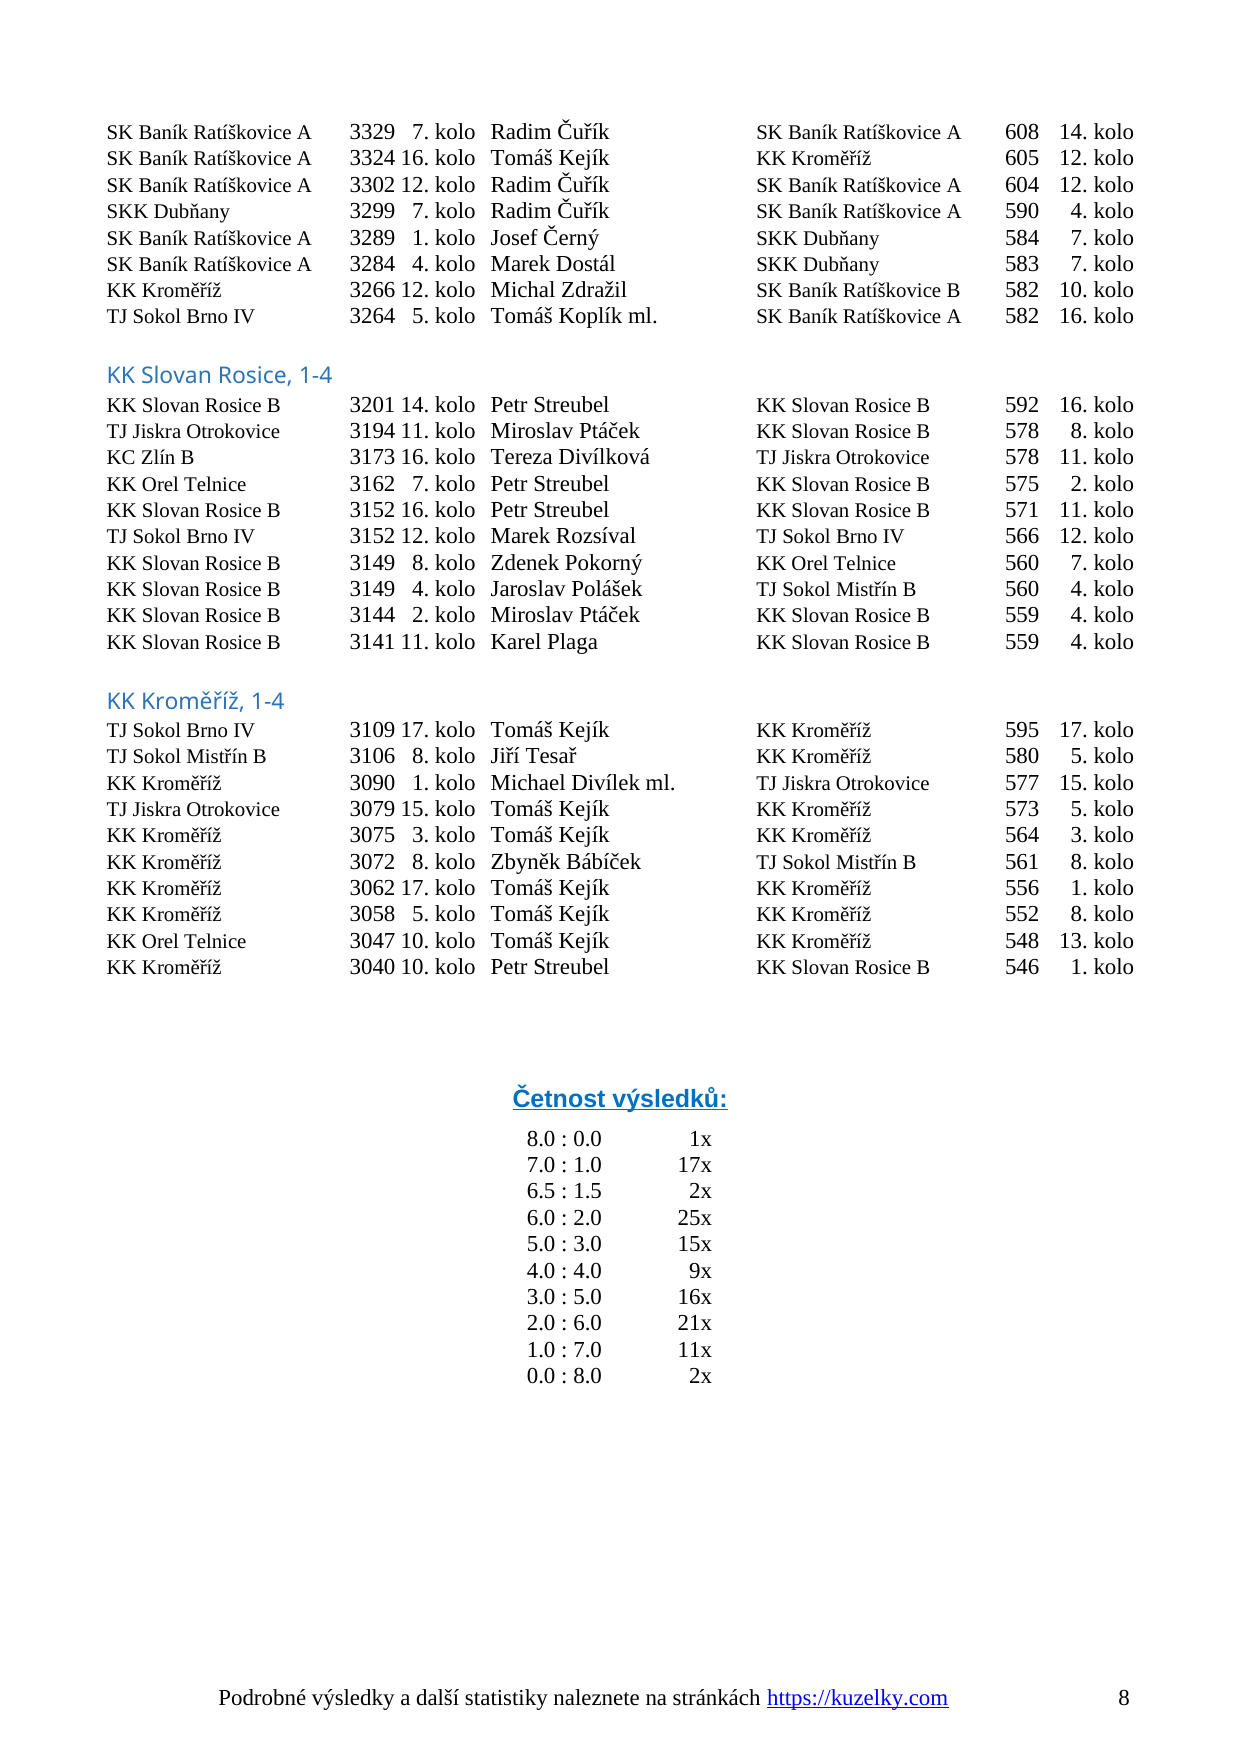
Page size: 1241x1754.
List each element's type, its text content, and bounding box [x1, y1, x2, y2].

text 7.0 : 1.0 17x [106, 1151, 1134, 1178]
text SK Baník Ratíškovice A 3324 16. kolo Tomáš Kejík KK Kroměříž 605 12. kolo [106, 144, 1134, 171]
subtitle KK Kroměříž, 1-4 [106, 685, 1134, 716]
text 1.0 : 7.0 11x [106, 1336, 1134, 1362]
text KK Slovan Rosice B 3149 8. kolo Zdenek Pokorný KK Orel Telnice 560 7. kolo [106, 549, 1134, 575]
text KK Slovan Rosice B 3141 11. kolo Karel Plaga KK Slovan Rosice B 559 4. kolo [106, 628, 1134, 654]
text TJ Jiskra Otrokovice 3194 11. kolo Miroslav Ptáček KK Slovan Rosice B 578 8. kolo [106, 417, 1134, 443]
text KK Orel Telnice 3047 10. kolo Tomáš Kejík KK Kroměříž 548 13. kolo [106, 927, 1134, 953]
text KK Kroměříž 3072 8. kolo Zbyněk Bábíček TJ Sokol Mistřín B 561 8. kolo [106, 848, 1134, 874]
text 2.0 : 6.0 21x [106, 1309, 1134, 1336]
text KK Slovan Rosice B 3149 4. kolo Jaroslav Polášek TJ Sokol Mistřín B 560 4. kolo [106, 575, 1134, 602]
text 6.5 : 1.5 2x [106, 1178, 1134, 1204]
text TJ Jiskra Otrokovice 3079 15. kolo Tomáš Kejík KK Kroměříž 573 5. kolo [106, 795, 1134, 821]
text TJ Sokol Brno IV 3152 12. kolo Marek Rozsíval TJ Sokol Brno IV 566 12. kolo [106, 522, 1134, 549]
text 5.0 : 3.0 15x [106, 1230, 1134, 1257]
text SK Baník Ratíškovice A 3284 4. kolo Marek Dostál SKK Dubňany 583 7. kolo [106, 250, 1134, 276]
text KK Slovan Rosice B 3144 2. kolo Miroslav Ptáček KK Slovan Rosice B 559 4. kolo [106, 602, 1134, 628]
text TJ Sokol Mistřín B 3106 8. kolo Jiří Tesař KK Kroměříž 580 5. kolo [106, 742, 1134, 769]
text TJ Sokol Brno IV 3109 17. kolo Tomáš Kejík KK Kroměříž 595 17. kolo [106, 716, 1134, 742]
text KK Kroměříž 3040 10. kolo Petr Streubel KK Slovan Rosice B 546 1. kolo [106, 953, 1134, 979]
text KK Kroměříž 3090 1. kolo Michael Divílek ml. TJ Jiskra Otrokovice 577 15. kolo [106, 769, 1134, 795]
text 4.0 : 4.0 9x [106, 1257, 1134, 1283]
text KK Kroměříž 3266 12. kolo Michal Zdražil SK Baník Ratíškovice B 582 10. kolo [106, 276, 1134, 303]
text TJ Sokol Brno IV 3264 5. kolo Tomáš Koplík ml. SK Baník Ratíškovice A 582 16. kolo [106, 303, 1134, 329]
text 3.0 : 5.0 16x [106, 1283, 1134, 1309]
text 6.0 : 2.0 25x [106, 1204, 1134, 1230]
text 8.0 : 0.0 1x [106, 1125, 1134, 1151]
text KK Kroměříž 3062 17. kolo Tomáš Kejík KK Kroměříž 556 1. kolo [106, 874, 1134, 901]
text 0.0 : 8.0 2x [106, 1362, 1134, 1388]
text KK Slovan Rosice B 3201 14. kolo Petr Streubel KK Slovan Rosice B 592 16. kolo [106, 391, 1134, 417]
text KK Orel Telnice 3162 7. kolo Petr Streubel KK Slovan Rosice B 575 2. kolo [106, 470, 1134, 496]
text SK Baník Ratíškovice A 3302 12. kolo Radim Čuřík SK Baník Ratíškovice A 604 12. kolo [106, 171, 1134, 197]
text SK Baník Ratíškovice A 3329 7. kolo Radim Čuřík SK Baník Ratíškovice A 608 14. kolo [106, 118, 1134, 144]
subtitle KK Slovan Rosice, 1-4 [106, 359, 1134, 391]
text SKK Dubňany 3299 7. kolo Radim Čuřík SK Baník Ratíškovice A 590 4. kolo [106, 197, 1134, 223]
text Četnost výsledků: [94, 1084, 1145, 1112]
text KK Slovan Rosice B 3152 16. kolo Petr Streubel KK Slovan Rosice B 571 11. kolo [106, 496, 1134, 522]
text KK Kroměříž 3075 3. kolo Tomáš Kejík KK Kroměříž 564 3. kolo [106, 821, 1134, 848]
text SK Baník Ratíškovice A 3289 1. kolo Josef Černý SKK Dubňany 584 7. kolo [106, 223, 1134, 250]
text KC Zlín B 3173 16. kolo Tereza Divílková TJ Jiskra Otrokovice 578 11. kolo [106, 443, 1134, 470]
text KK Kroměříž 3058 5. kolo Tomáš Kejík KK Kroměříž 552 8. kolo [106, 901, 1134, 927]
